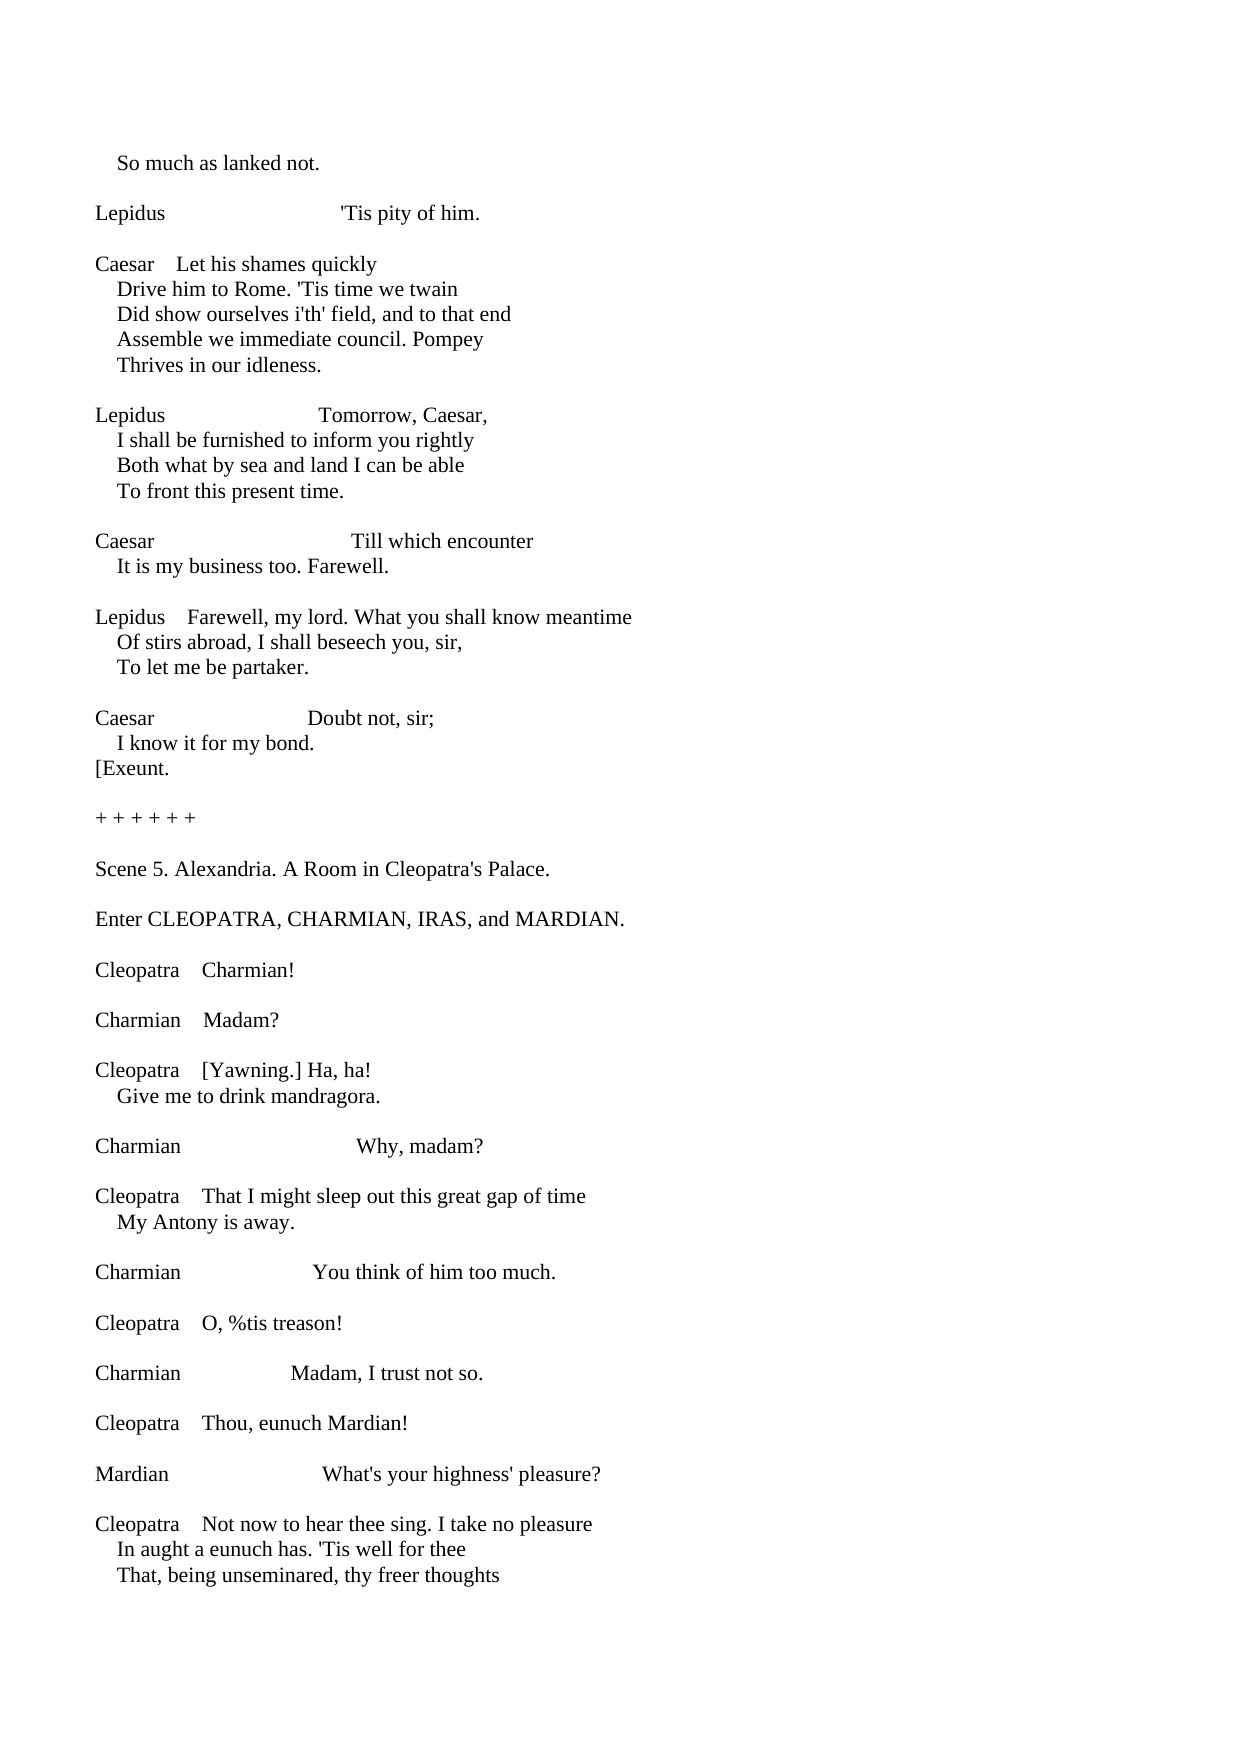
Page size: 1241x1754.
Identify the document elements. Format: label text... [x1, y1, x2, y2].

text Cleopatra Charmian! [95, 957, 1145, 982]
text Lepidus Farewell, my lord. What you shall know meantime [95, 604, 1145, 629]
text Give me to drink mandragora. [95, 1083, 1145, 1108]
text Cleopatra O, %tis treason! [95, 1309, 1145, 1335]
text Mardian What's your highness' pleasure? [95, 1461, 1145, 1486]
text Charmian Madam, I trust not so. [95, 1360, 1145, 1385]
text That, being unseminared, thy freer thoughts [95, 1562, 1145, 1587]
text Caesar Let his shames quickly [95, 251, 1145, 276]
text Did show ourselves i'th' field, and to that end [95, 301, 1145, 326]
text Charmian Why, madam? [95, 1133, 1145, 1158]
text Lepidus Tomorrow, Caesar, [95, 402, 1145, 427]
text Enter CLEOPATRA, CHARMIAN, IRAS, and MARDIAN. [95, 906, 1145, 931]
text Cleopatra Thou, eunuch Mardian! [95, 1410, 1145, 1436]
text Cleopatra Not now to hear thee sing. I take no pleasure [95, 1511, 1145, 1536]
text Both what by sea and land I can be able [95, 452, 1145, 478]
text I shall be furnished to inform you rightly [95, 427, 1145, 452]
text To front this present time. [95, 478, 1145, 503]
text Caesar Till which encounter [95, 528, 1145, 553]
text Of stirs abroad, I shall beseech you, sir, [95, 629, 1145, 654]
text So much as lanked not. [95, 150, 1145, 175]
text Assemble we immediate council. Pompey [95, 326, 1145, 352]
text My Antony is away. [95, 1209, 1145, 1234]
text I know it for my bond. [95, 730, 1145, 755]
text [Exeunt. [95, 755, 1145, 780]
text Charmian You think of him too much. [95, 1259, 1145, 1284]
text + + + + + + [95, 805, 1145, 831]
text Cleopatra That I might sleep out this great gap of time [95, 1183, 1145, 1209]
text Lepidus 'Tis pity of him. [95, 200, 1145, 226]
text Drive him to Rome. 'Tis time we twain [95, 276, 1145, 301]
text Caesar Doubt not, sir; [95, 704, 1145, 730]
text Charmian Madam? [95, 1007, 1145, 1032]
text To let me be partaker. [95, 654, 1145, 679]
text Scene 5. Alexandria. A Room in Cleopatra's Palace. [95, 856, 1145, 881]
text Thrives in our idleness. [95, 352, 1145, 377]
text It is my business too. Farewell. [95, 553, 1145, 578]
text Cleopatra [Yawning.] Ha, ha! [95, 1057, 1145, 1083]
text In aught a eunuch has. 'Tis well for thee [95, 1536, 1145, 1562]
